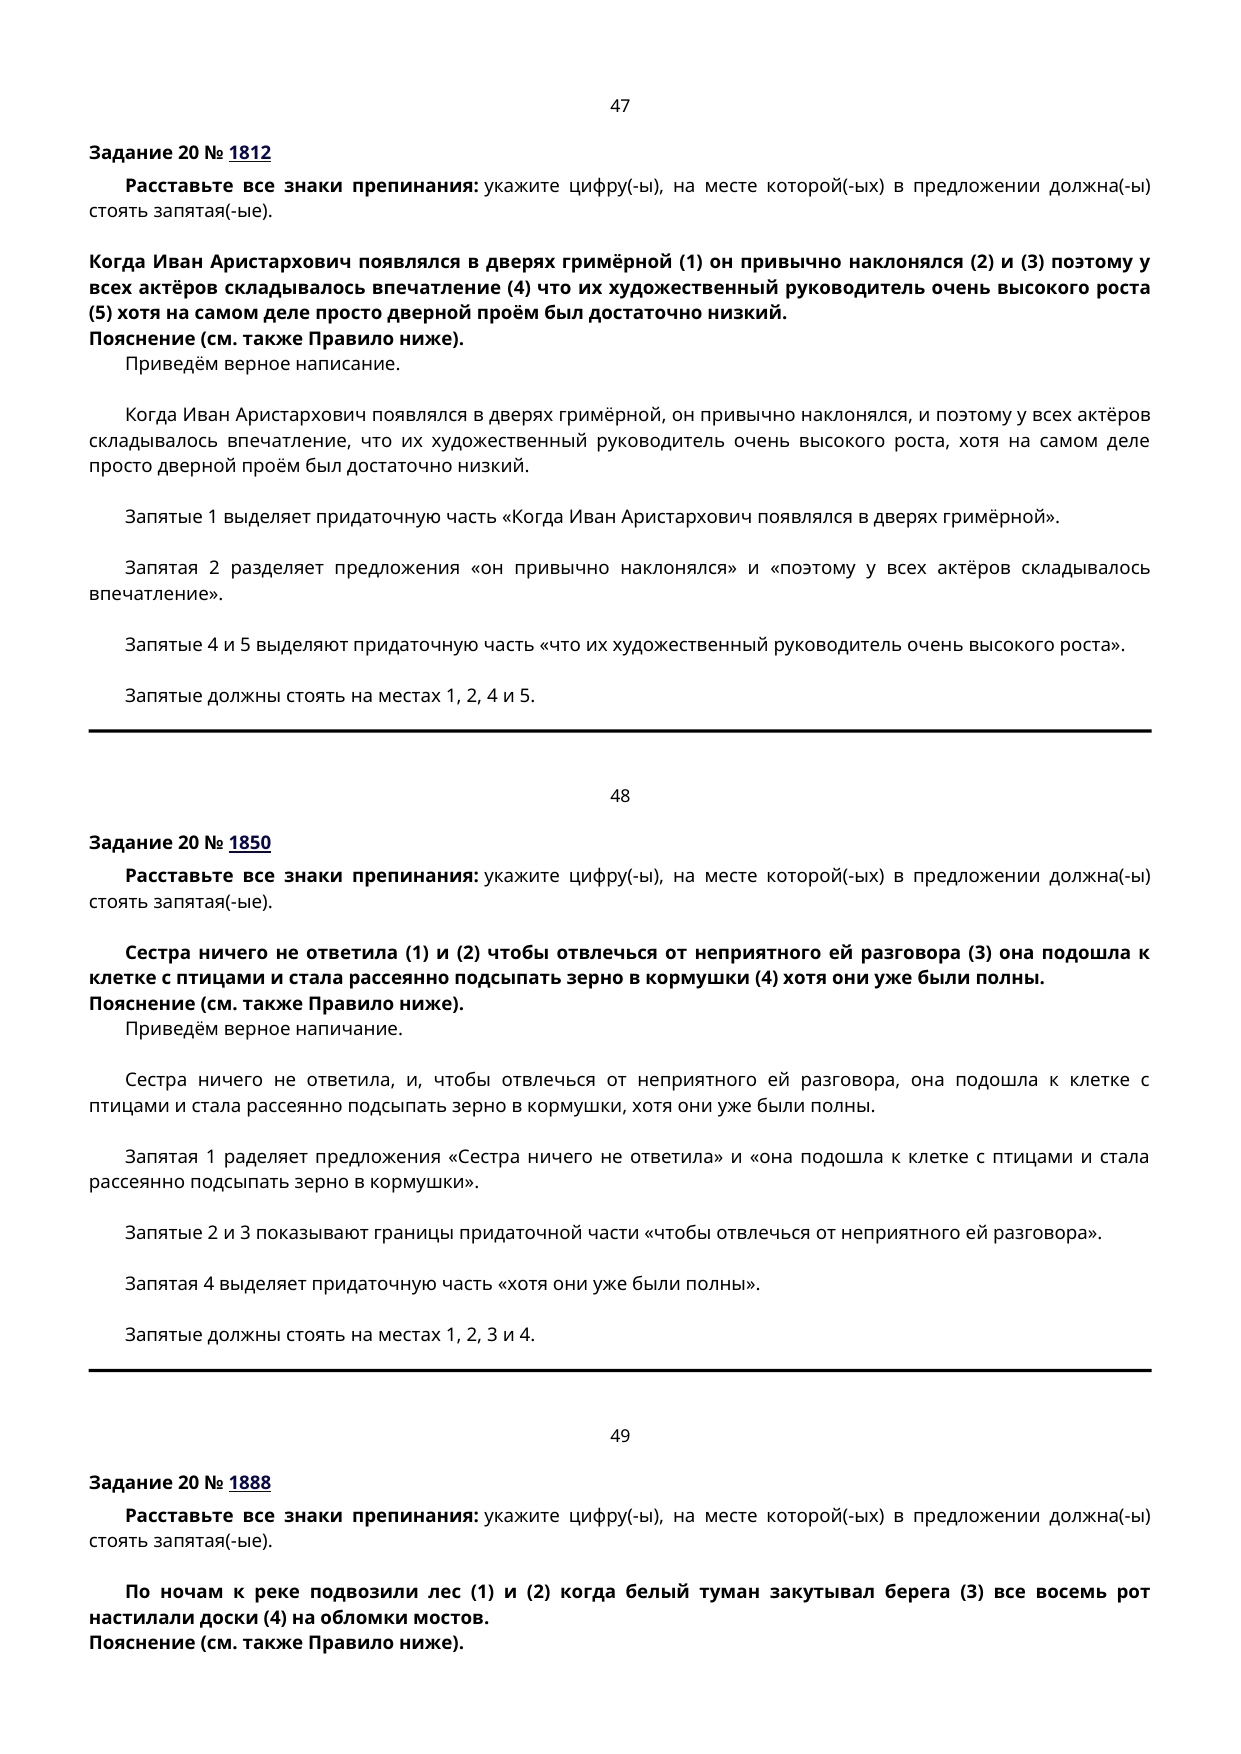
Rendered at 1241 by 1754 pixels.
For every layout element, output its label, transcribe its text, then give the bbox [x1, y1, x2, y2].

text Пояснение (см. также Правило ниже). [89, 990, 1152, 1016]
text Расставьте все знаки препинания: укажите цифру(-ы), на месте которой(-ых) в предложении должна(-ы) стоять запятая(-ые). [89, 862, 1152, 913]
text Запятые 2 и 3 показывают границы придаточной части «чтобы отвлечься от неприятного ей разговора». [89, 1220, 1152, 1245]
text Запятые 4 и 5 выделяют придаточную часть «что их художественный руководитель очень высокого роста». [89, 631, 1152, 657]
text 47 [89, 89, 1152, 117]
text По ночам к реке подвозили лес (1) и (2) когда белый туман закутывал берега (3) все восемь рот настилали доски (4) на обломки мостов. [89, 1578, 1152, 1629]
text Сестра ничего не ответила (1) и (2) чтобы отвлечься от неприятного ей разговора (3) она подошла к клетке с птицами и стала рассеянно подсыпать зерно в кормушки (4) хотя они уже были полны. [89, 939, 1152, 990]
text Запятые 1 выделяет придаточную часть «Когда Иван Аристархович появлялся в дверях гримёрной». [89, 504, 1152, 529]
text Когда Иван Аристархович появлялся в дверях гримёрной, он привычно наклонялся, и поэтому у всех актёров складывалось впечатление, что их художественный руководитель очень высокого роста, хотя на самом деле просто дверной проём был достаточно низкий. [89, 402, 1152, 478]
text 48 [89, 779, 1152, 808]
text Пояснение (см. также Правило ниже). [89, 325, 1152, 351]
text Запятая 4 выделяет придаточную часть «хотя они уже были полны». [89, 1271, 1152, 1296]
text Расставьте все знаки препинания: укажите цифру(-ы), на месте которой(-ых) в предложении должна(-ы) стоять запятая(-ые). [89, 1502, 1152, 1553]
text Пояснение (см. также Правило ниже). [89, 1629, 1152, 1655]
text Запятые должны стоять на местах 1, 2, 4 и 5. [89, 682, 1152, 708]
text Расставьте все знаки препинания: укажите цифру(-ы), на месте которой(-ых) в предложении должна(-ы) стоять запятая(-ые). [89, 172, 1152, 223]
text Когда Иван Аристархович появлялся в дверях гримёрной (1) он привычно наклонялся (2) и (3) поэтому у всех актёров складывалось впечатление (4) что их художественный руководитель очень высокого роста (5) хотя на самом деле просто дверной проём был достаточно низкий. [89, 248, 1152, 325]
text Сестра ничего не ответила, и, чтобы отвлечься от неприятного ей разговора, она подошла к клетке с птицами и стала рассеянно подсыпать зерно в кормушки, хотя они уже были полны. [89, 1067, 1152, 1118]
text Запятая 1 раделяет предложения «Сестра ничего не ответила» и «она подошла к клетке с птицами и стала рассеянно подсыпать зерно в кормушки». [89, 1143, 1152, 1194]
text Задание 20 № 1812 [89, 139, 1152, 165]
text Приведём верное напичание. [89, 1016, 1152, 1041]
text Запятые должны стоять на местах 1, 2, 3 и 4. [89, 1322, 1152, 1347]
text Задание 20 № 1850 [89, 830, 1152, 855]
text Задание 20 № 1888 [89, 1469, 1152, 1495]
text Приведём верное написание. [89, 351, 1152, 376]
text Запятая 2 разделяет предложения «он привычно наклонялся» и «поэтому у всех актёров складывалось впечатление». [89, 555, 1152, 606]
text 49 [89, 1419, 1152, 1447]
